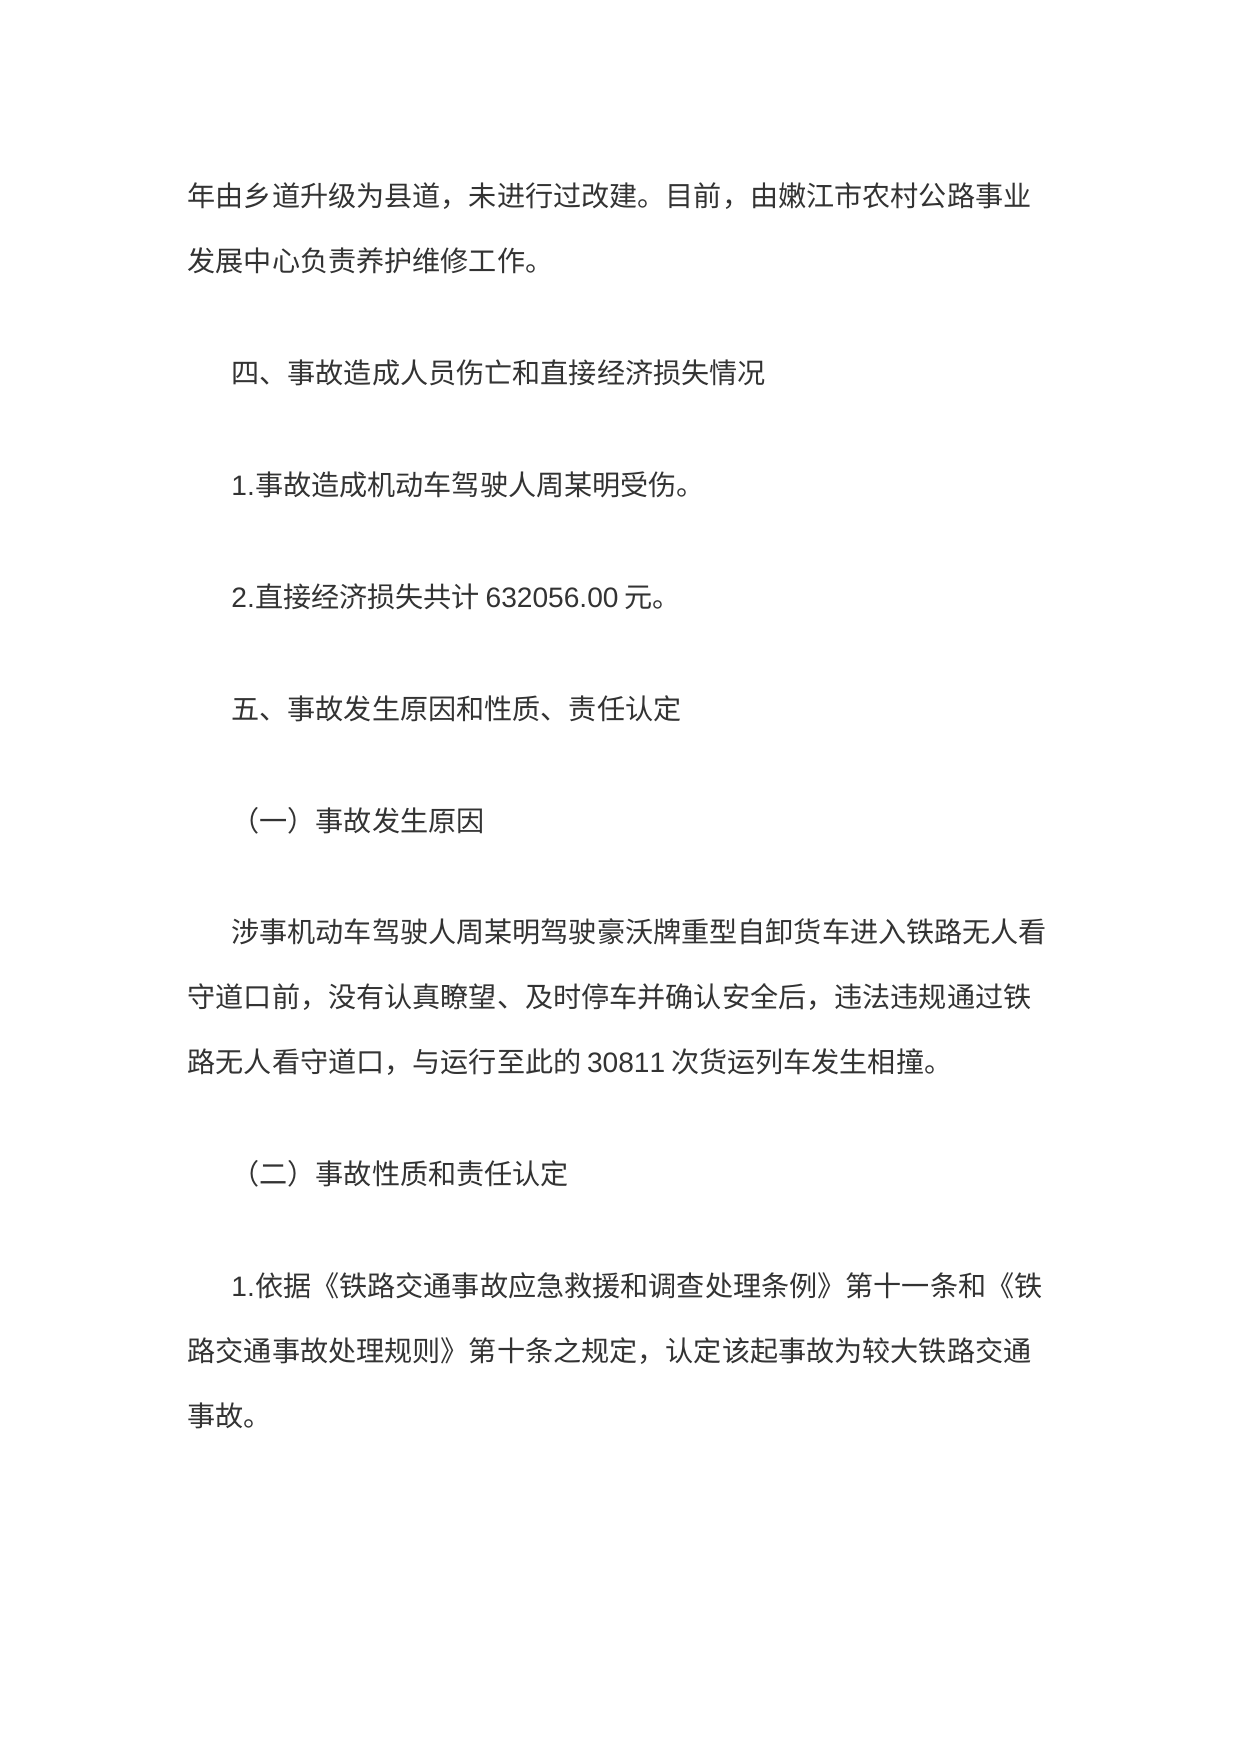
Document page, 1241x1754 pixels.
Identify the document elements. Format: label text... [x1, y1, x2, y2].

text 五、事故发生原因和性质、责任认定 [187, 674, 1053, 739]
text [187, 162, 1053, 292]
text （二）事故性质和责任认定 [187, 1140, 1053, 1205]
text 1.依据《铁路交通事故应急救援和调查处理条例》第十一条和《铁路交通事故处理规则》第十条之规定，认定该起事故为较大铁路交通事故。 [187, 1252, 1053, 1447]
text 四、事故造成人员伤亡和直接经济损失情况 [187, 339, 1053, 404]
text 2.直接经济损失共计632056.00元。 [187, 563, 1053, 628]
text （一）事故发生原因 [187, 786, 1053, 851]
text 涉事机动车驾驶人周某明驾驶豪沃牌重型自卸货车进入铁路无人看守道口前，没有认真瞭望、及时停车并确认安全后，违法违规通过铁路无人看守道口，与运行至此的30811次货运列车发生相撞。 [187, 898, 1053, 1093]
text 1.事故造成机动车驾驶人周某明受伤。 [187, 451, 1053, 516]
